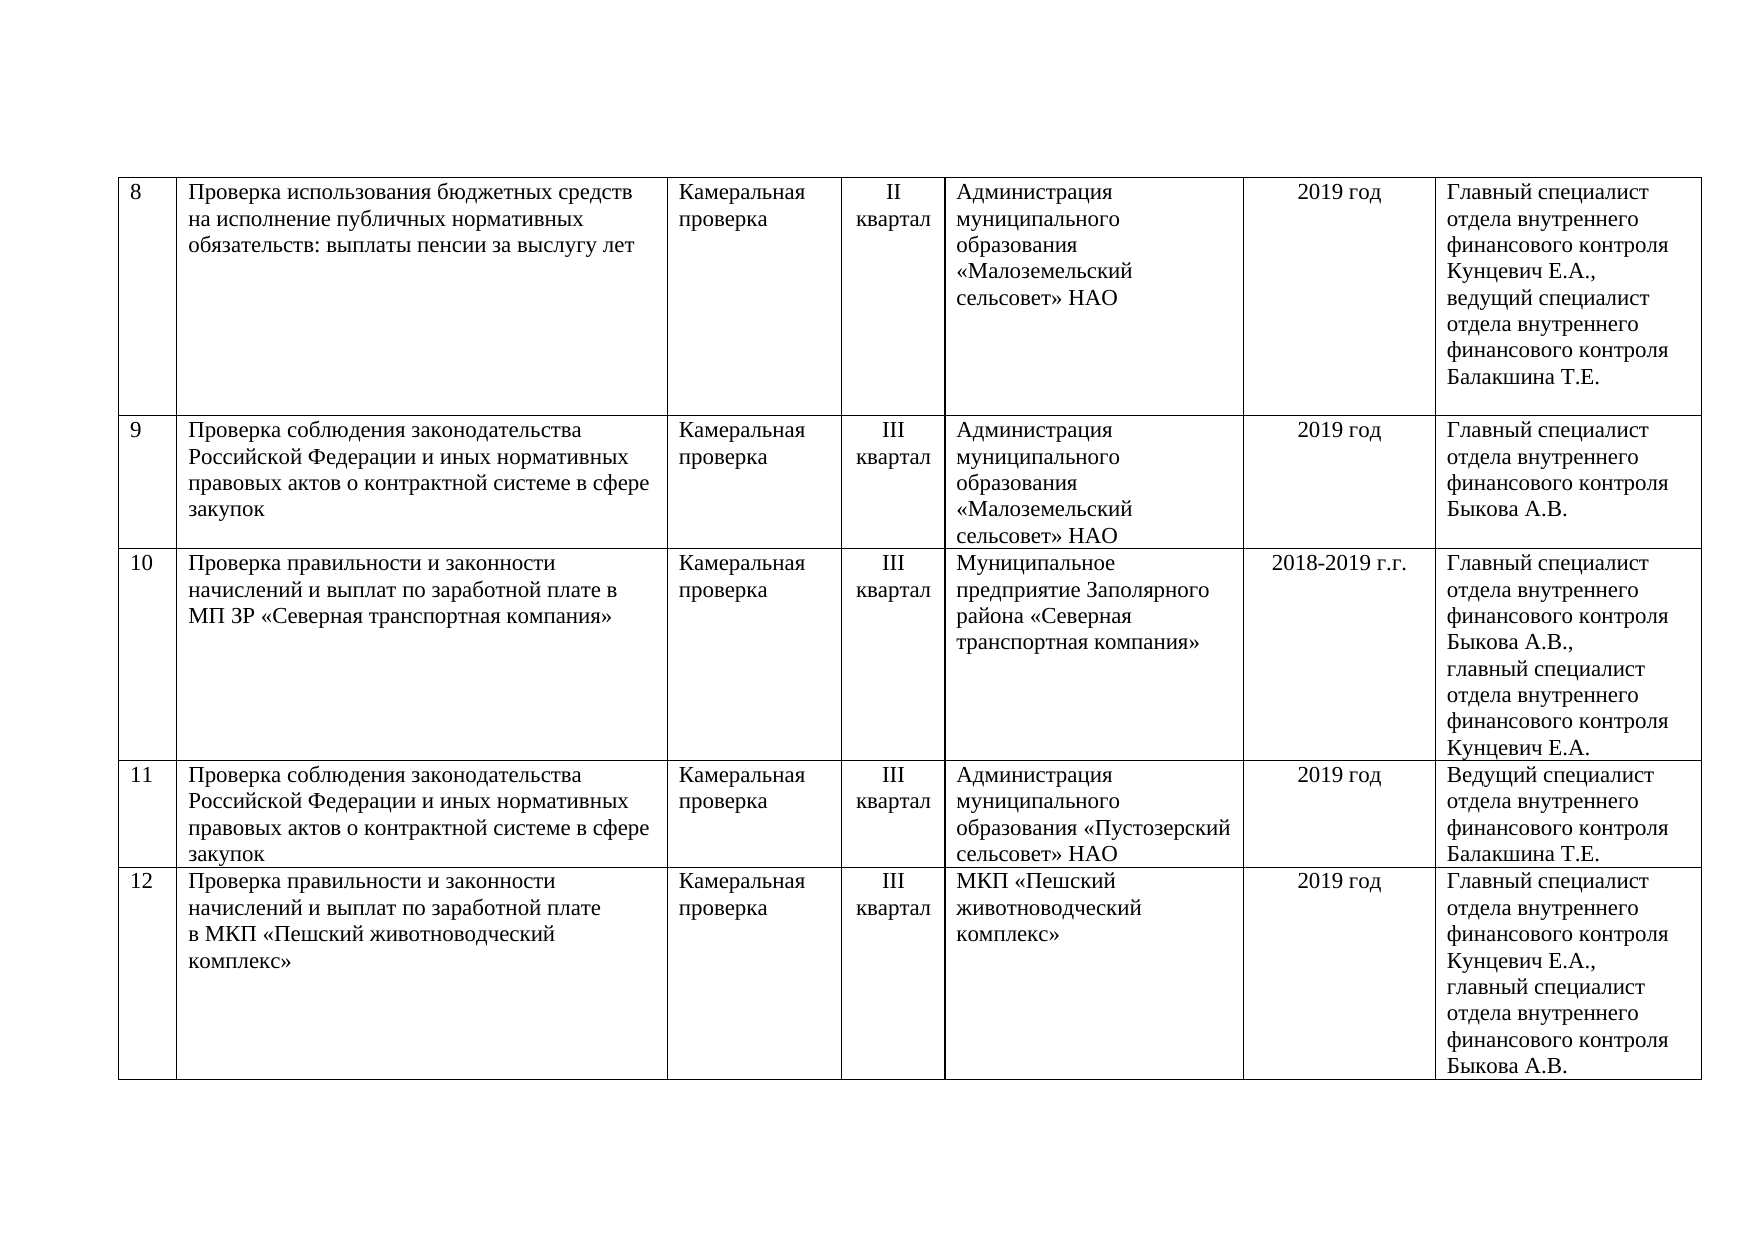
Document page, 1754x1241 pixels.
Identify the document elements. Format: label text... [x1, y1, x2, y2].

table_cell 2019 год [1244, 178, 1435, 415]
table_cell 2018-2019 г.г. [1244, 549, 1435, 760]
table_cell 10 [119, 549, 176, 760]
table_cell Проверка правильности и законности начислений и выплат по заработной плате в МКП «Пешский животноводческий комплекс» [177, 868, 667, 1078]
table_cell Камеральная проверка [668, 416, 841, 548]
table_cell Главный специалист отдела внутреннего финансового контроля Быкова А.В., главный специалист отдела внутреннего финансового контроля Кунцевич Е.А. [1436, 549, 1701, 760]
table_cell Администрация муниципального образования «Пустозерский сельсовет» НАО [946, 761, 1243, 867]
table_cell III квартал [842, 761, 944, 867]
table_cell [668, 868, 841, 1078]
table_cell Проверка правильности и законности начислений и выплат по заработной плате в МП ЗР «Северная транспортная компания» [177, 549, 667, 760]
table_cell 8 [119, 178, 176, 415]
table_cell 2019 год [1244, 868, 1435, 1078]
table_cell III квартал [842, 549, 944, 760]
table_cell III квартал [842, 868, 944, 1078]
table_cell Проверка соблюдения законодательства Российской Федерации и иных нормативных правовых актов о контрактной системе в сфере закупок [177, 761, 667, 867]
table_cell Муниципальное предприятие Заполярного района «Северная транспортная компания» [946, 549, 1243, 760]
table_cell III квартал [842, 416, 944, 548]
table_cell Администрация муниципального образования «Малоземельский сельсовет» НАО [946, 178, 1243, 415]
table_cell Камеральная проверка [668, 549, 841, 760]
table_cell 11 [119, 761, 176, 867]
table_cell Администрация муниципального образования «Малоземельский сельсовет» НАО [946, 416, 1243, 548]
table_cell 2019 год [1244, 761, 1435, 867]
table_cell Главный специалист отдела внутреннего финансового контроля Кунцевич Е.А., главный специалист отдела внутреннего финансового контроля Быкова А.В. [1436, 868, 1701, 1078]
table_cell 9 [119, 416, 176, 548]
table_cell Ведущий специалист отдела внутреннего финансового контроля Балакшина Т.Е. [1436, 761, 1701, 867]
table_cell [668, 178, 841, 415]
table_cell 12 [119, 868, 176, 1078]
table_cell Проверка использования бюджетных средств на исполнение публичных нормативных обязательств: выплаты пенсии за выслугу лет [177, 178, 667, 415]
table_cell Главный специалист отдела внутреннего финансового контроля Кунцевич Е.А., ведущий специалист отдела внутреннего финансового контроля Балакшина Т.Е. [1436, 178, 1701, 415]
table_cell Проверка соблюдения законодательства Российской Федерации и иных нормативных правовых актов о контрактной системе в сфере закупок [177, 416, 667, 548]
table_cell Камеральная проверка [668, 761, 841, 867]
table_cell 2019 год [1244, 416, 1435, 548]
table_cell МКП «Пешский животноводческий комплекс» [946, 868, 1243, 1078]
table_cell Главный специалист отдела внутреннего финансового контроля Быкова А.В. [1436, 416, 1701, 548]
table_cell II квартал [842, 178, 944, 415]
